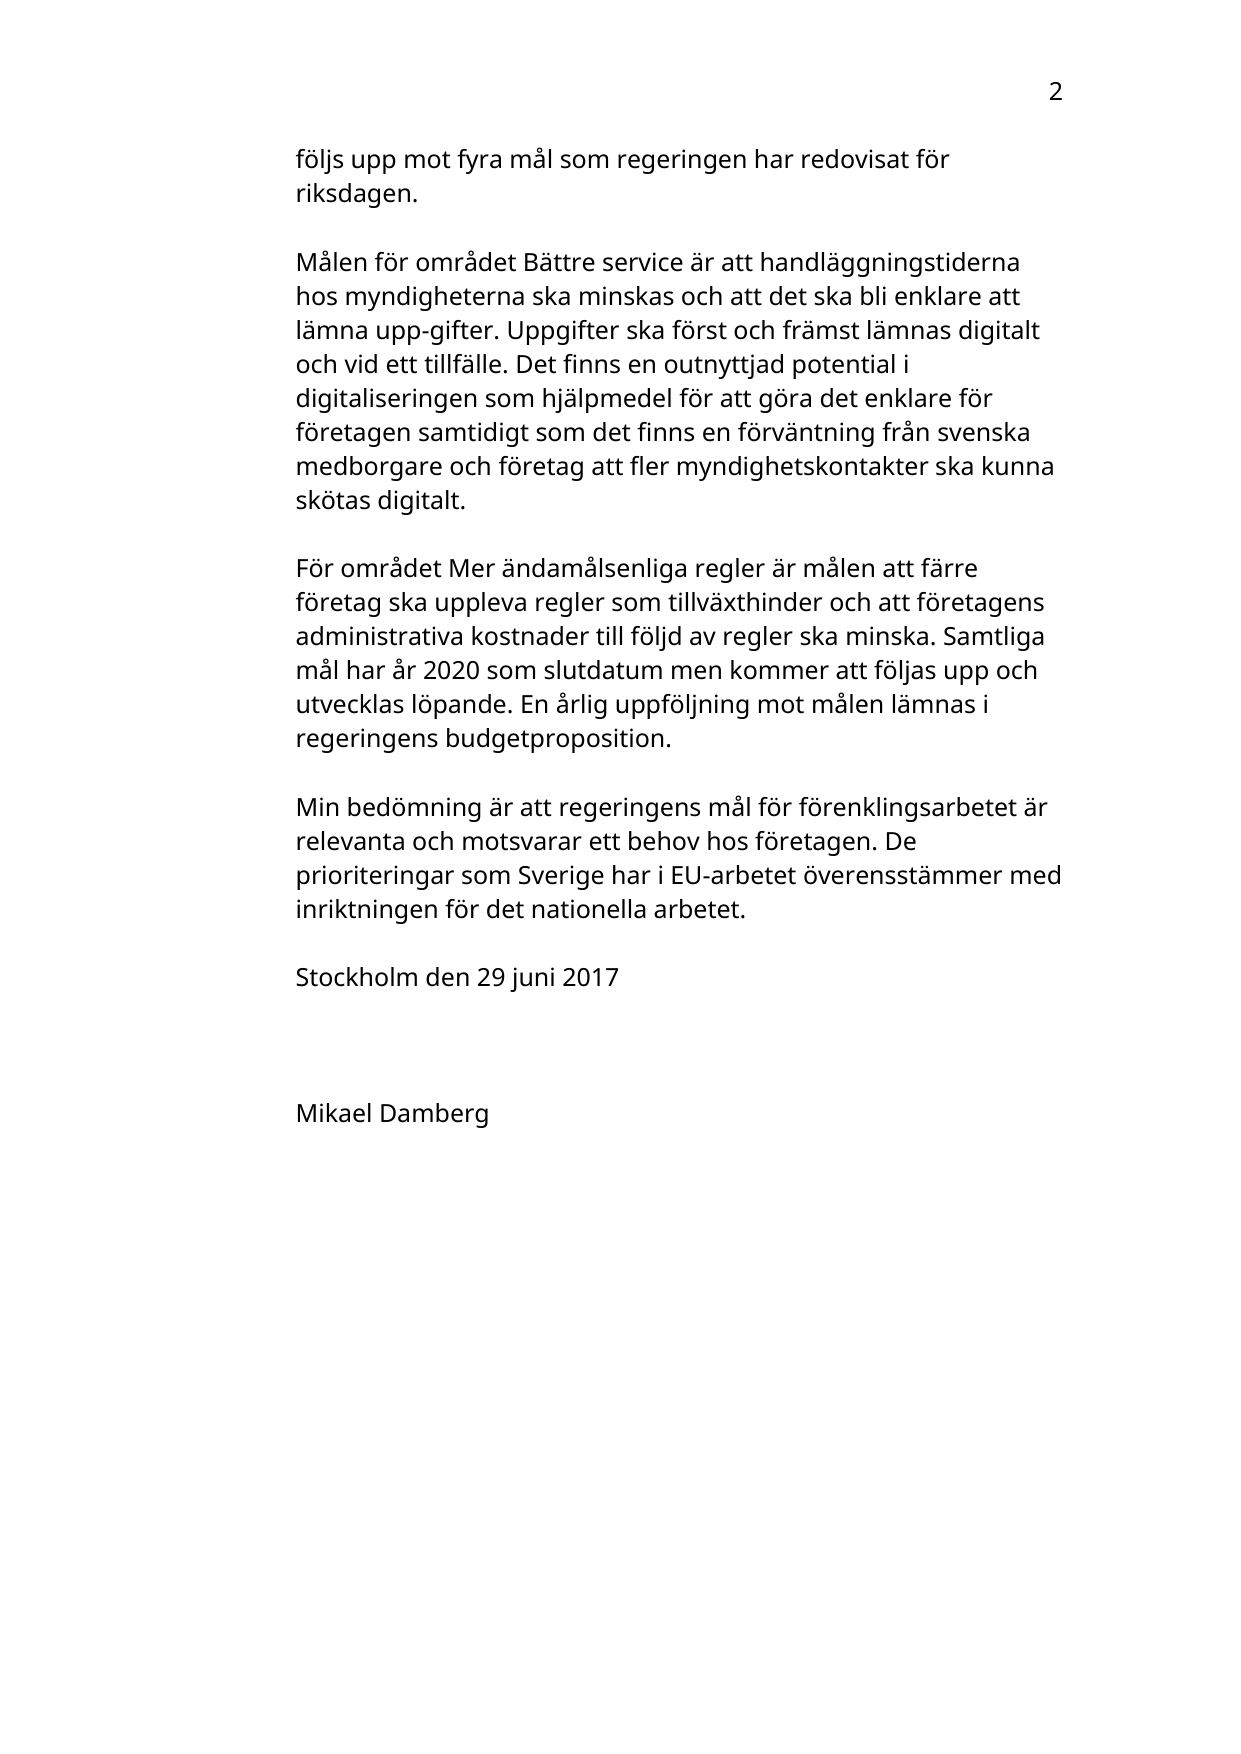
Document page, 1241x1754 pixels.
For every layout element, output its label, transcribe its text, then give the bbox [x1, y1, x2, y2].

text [295, 142, 1063, 210]
text Målen för området Bättre service är att handläggningstiderna hos myndigheterna ska minskas och att det ska bli enklare att lämna upp-gifter. Uppgifter ska först och främst lämnas digitalt och vid ett tillfälle. Det finns en outnyttjad potential i digitaliseringen som hjälpmedel för att göra det enklare för företagen samtidigt som det finns en förväntning från svenska medborgare och företag att fler myndighetskontakter ska kunna skötas digitalt. [295, 244, 1063, 517]
text Mikael Damberg [295, 1096, 1063, 1130]
text Stockholm den 29 juni 2017 [295, 959, 1063, 993]
text För området Mer ändamålsenliga regler är målen att färre företag ska uppleva regler som tillväxthinder och att företagens administrativa kostnader till följd av regler ska minska. Samtliga mål har år 2020 som slutdatum men kommer att följas upp och utvecklas löpande. En årlig uppföljning mot målen lämnas i regeringens budgetproposition. [295, 551, 1063, 755]
text Min bedömning är att regeringens mål för förenklingsarbetet är relevanta och motsvarar ett behov hos företagen. De prioriteringar som Sverige har i EU-arbetet överensstämmer med inriktningen för det nationella arbetet. [295, 789, 1063, 925]
